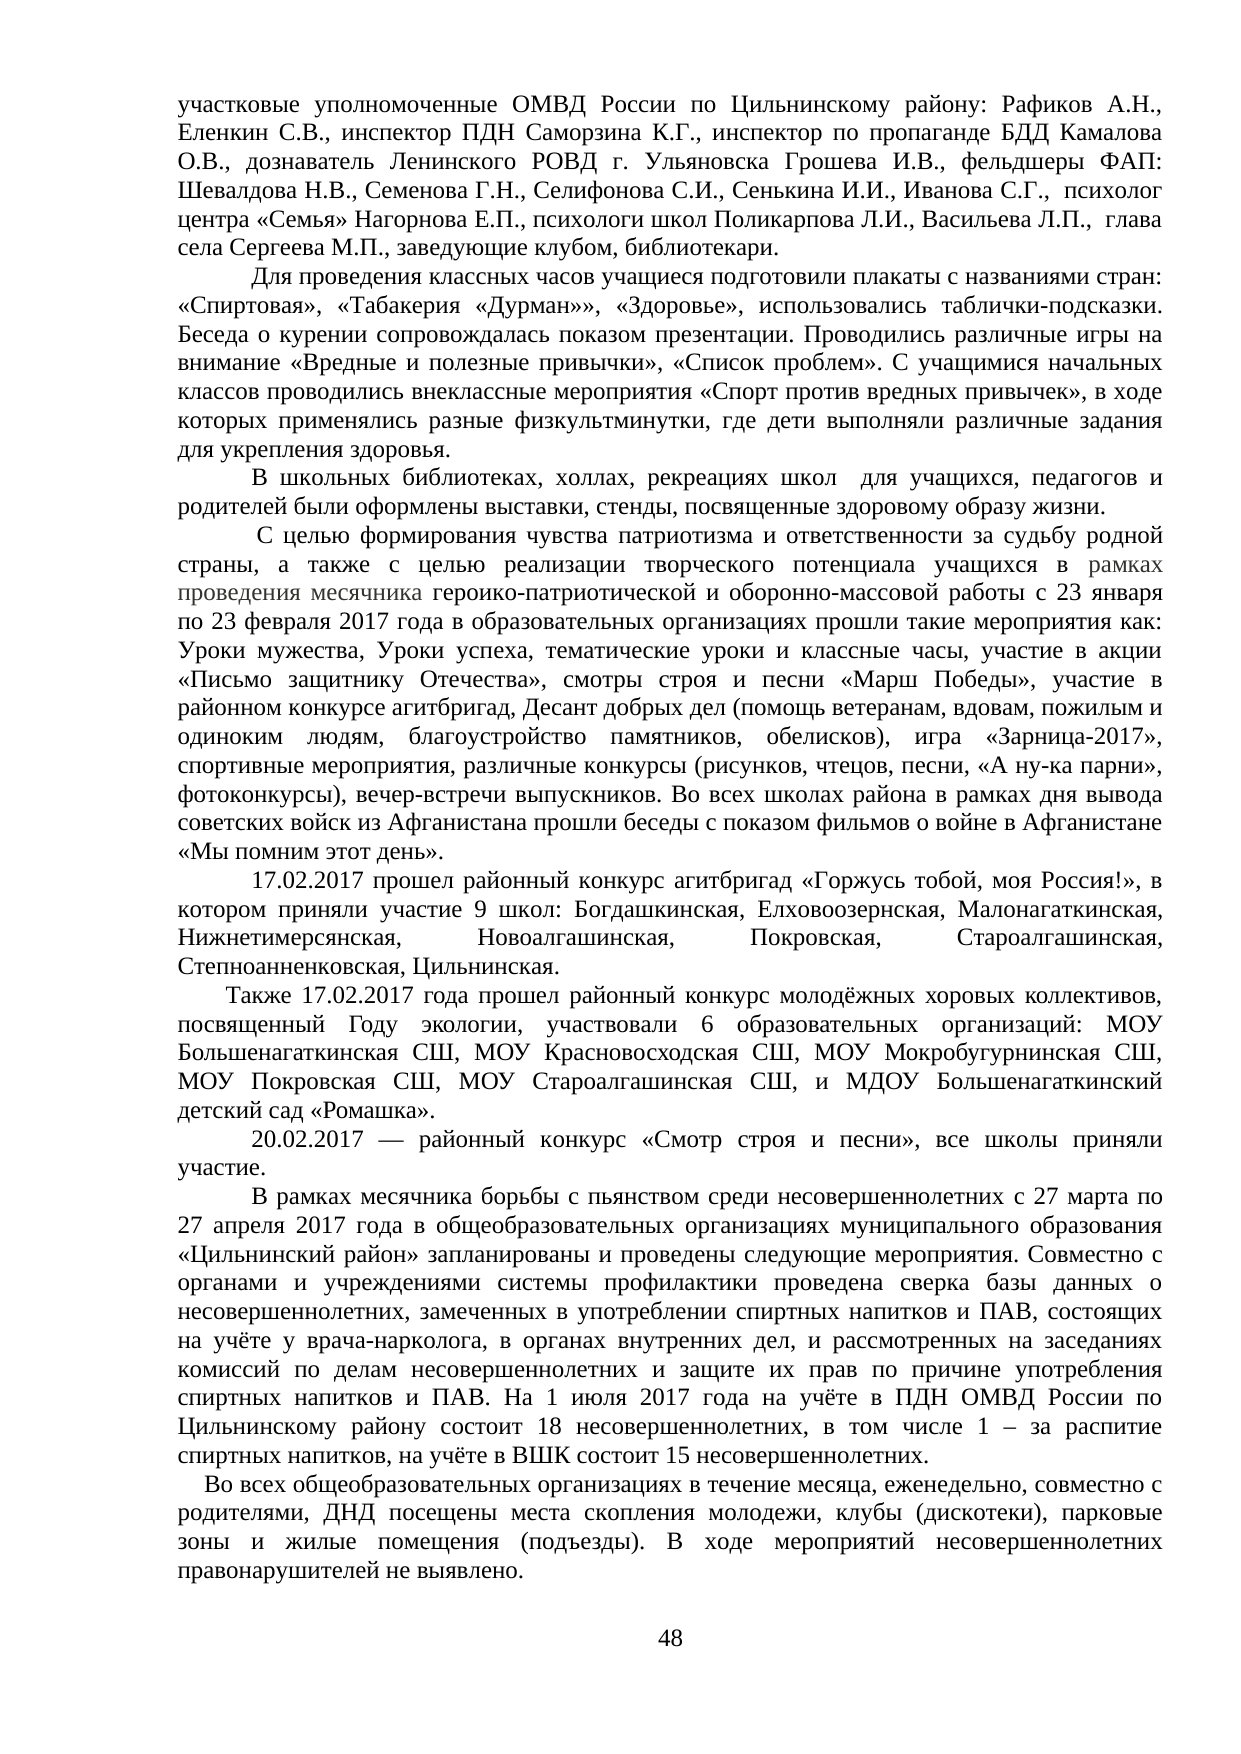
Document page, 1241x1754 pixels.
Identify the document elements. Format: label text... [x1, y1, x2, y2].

text В рамках месячника борьбы с пьянством среди несовершеннолетних с 27 марта по 27 апреля 2017 года в общеобразовательных организациях муниципального образования «Цильнинский район» запланированы и проведены следующие мероприятия. Совместно с органами и учреждениями системы профилактики проведена сверка базы данных о несовершеннолетних, замеченных в употреблении спиртных напитков и ПАВ, состоящих на учёте у врача-нарколога, в органах внутренних дел, и рассмотренных на заседаниях комиссий по делам несовершеннолетних и защите их прав по причине употребления спиртных напитков и ПАВ. На 1 июля 2017 года на учёте в ПДН ОМВД России по Цильнинскому району состоит 18 несовершеннолетних, в том числе 1 – за распитие спиртных напитков, на учёте в ВШК состоит 15 несовершеннолетних. [177, 1181, 1163, 1469]
text С целью формирования чувства патриотизма и ответственности за судьбу родной страны, а также с целью реализации творческого потенциала учащихся в рамках проведения месячника героико-патриотической и оборонно-массовой работы с 23 января по 23 февраля 2017 года в образовательных организациях прошли такие мероприятия как: Уроки мужества, Уроки успеха, тематические уроки и классные часы, участие в акции «Письмо защитнику Отечества», смотры строя и песни «Марш Победы», участие в районном конкурсе агитбригад, Десант добрых дел (помощь ветеранам, вдовам, пожилым и одиноким людям, благоустройство памятников, обелисков), игра «Зарница-2017», спортивные мероприятия, различные конкурсы (рисунков, чтецов, песни, «А ну-ка парни», фотоконкурсы), вечер-встречи выпускников. Во всех школах района в рамках дня вывода советских войск из Афганистана прошли беседы с показом фильмов о войне в Афганистане «Мы помним этот день». [177, 520, 1163, 865]
text Для проведения классных часов учащиеся подготовили плакаты с названиями стран: «Спиртовая», «Табакерия «Дурман»», «Здоровье», использовались таблички-подсказки. Беседа о курении сопровождалась показом презентации. Проводились различные игры на внимание «Вредные и полезные привычки», «Список проблем». С учащимися начальных классов проводились внеклассные мероприятия «Спорт против вредных привычек», в ходе которых применялись разные физкультминутки, где дети выполняли различные задания для укрепления здоровья. [177, 261, 1163, 462]
text 20.02.2017 — районный конкурс «Смотр строя и песни», все школы приняли участие. [177, 1124, 1163, 1181]
text Во всех общеобразовательных организациях в течение месяца, еженедельно, совместно с родителями, ДНД посещены места скопления молодежи, клубы (дискотеки), парковые зоны и жилые помещения (подъезды). В ходе мероприятий несовершеннолетних правонарушителей не выявлено. [177, 1469, 1163, 1584]
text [177, 232, 1163, 261]
text Также 17.02.2017 года прошел районный конкурс молодёжных хоровых коллективов, посвященный Году экологии, участвовали 6 образовательных организаций: МОУ Большенагаткинская СШ, МОУ Красновосходская СШ, МОУ Мокробугурнинская СШ, МОУ Покровская СШ, МОУ Староалгашинская СШ, и МДОУ Большенагаткинский детский сад «Ромашка». [177, 980, 1163, 1124]
text 17.02.2017 прошел районный конкурс агитбригад «Горжусь тобой, моя Россия!», в котором приняли участие 9 школ: Богдашкинская, Елховоозернская, Малонагаткинская, Нижнетимерсянская, Новоалгашинская, Покровская, Староалгашинская, Степноанненковская, Цильнинская. [177, 865, 1163, 980]
text В школьных библиотеках, холлах, рекреациях школ для учащихся, педагогов и родителей были оформлены выставки, стенды, посвященные здоровому образу жизни. [177, 462, 1163, 520]
